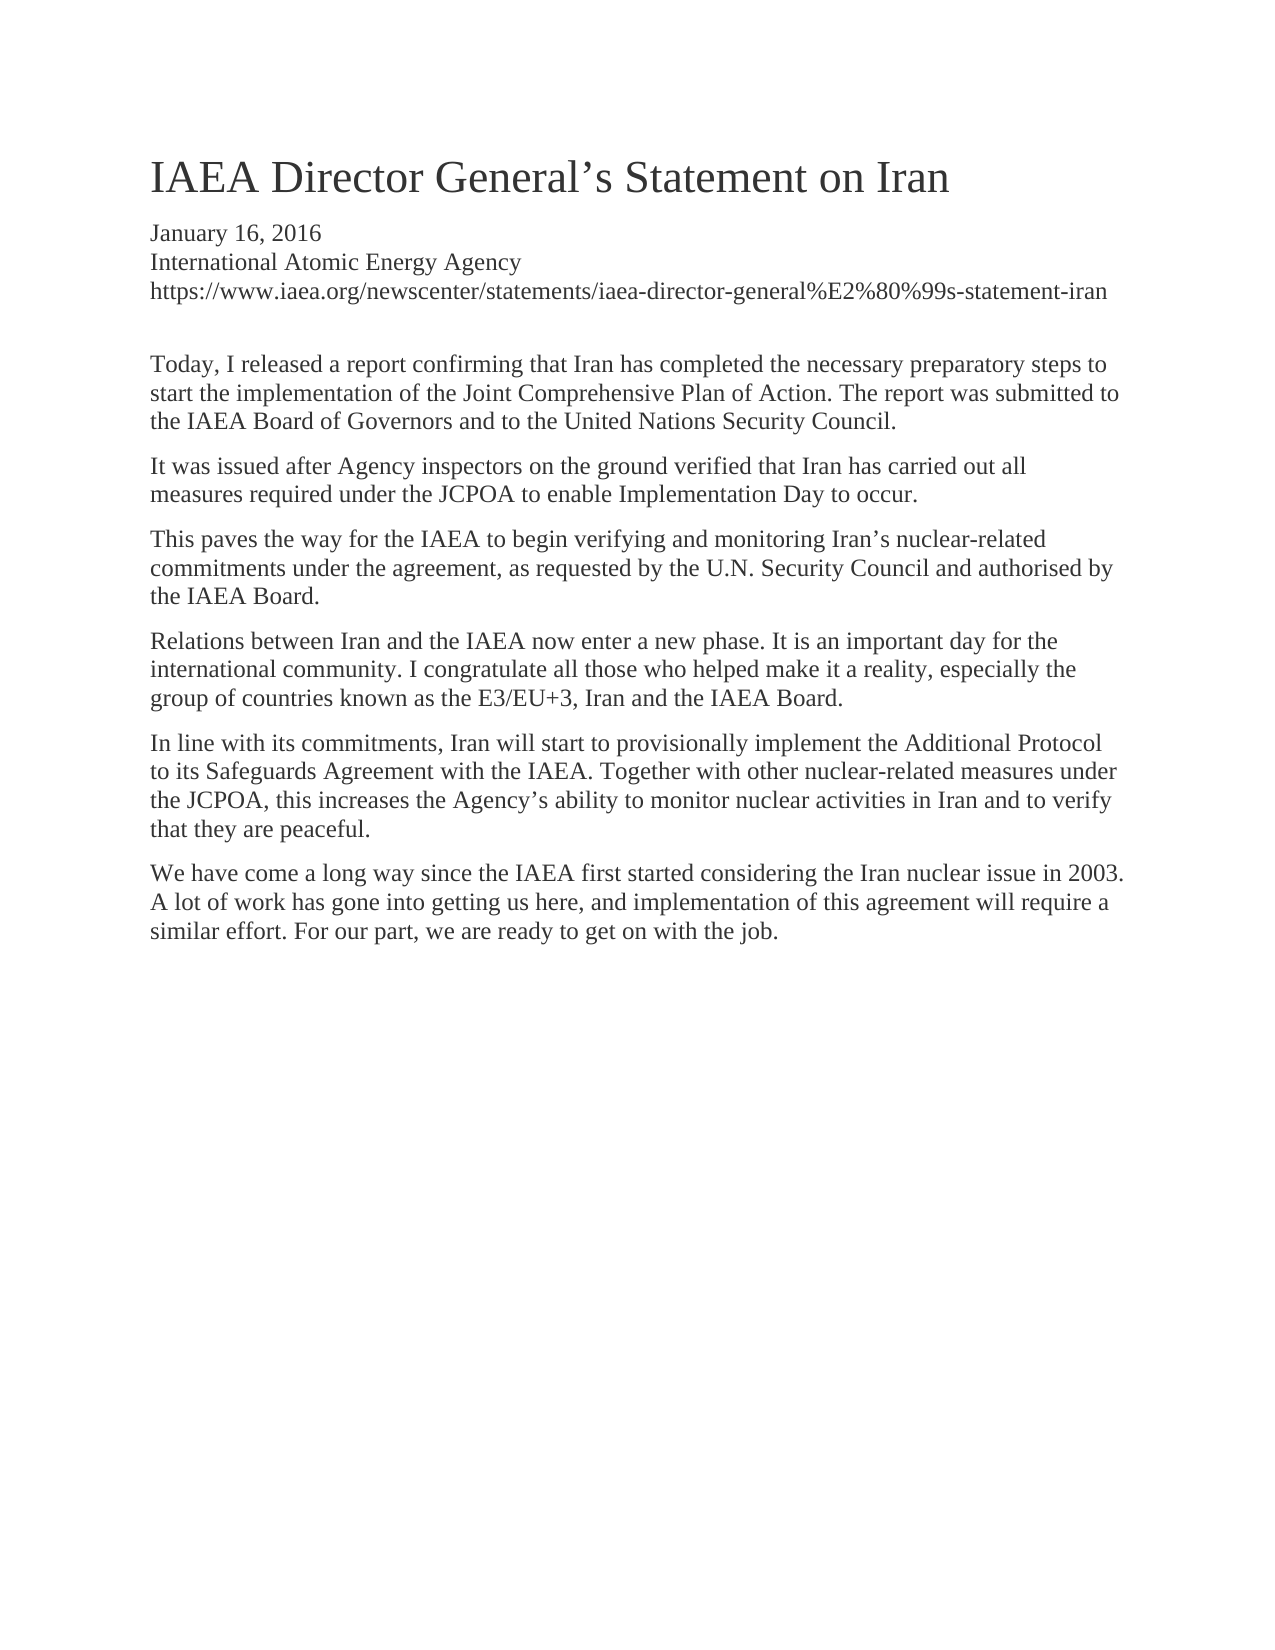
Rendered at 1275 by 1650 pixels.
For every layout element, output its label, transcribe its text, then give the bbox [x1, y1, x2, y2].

text In line with its commitments, Iran will start to provisionally implement the Additional Protocol to its Safeguards Agreement with the IAEA. Together with other nuclear-related measures under the JCPOA, this increases the Agency’s ability to monitor nuclear activities in Iran and to verify that they are peaceful. [150, 728, 1125, 843]
text IAEA Director General’s Statement on Iran [150, 150, 1125, 203]
text https://www.iaea.org/newscenter/statements/iaea-director-general%E2%80%99s-statement-iran [150, 276, 1125, 304]
text We have come a long way since the IAEA first started considering the Iran nuclear issue in 2003. A lot of work has gone into getting us here, and implementation of this agreement will require a similar effort. For our part, we are ready to get on with the job. [150, 858, 1125, 944]
text This paves the way for the IAEA to begin verifying and monitoring Iran’s nuclear-related commitments under the agreement, as requested by the U.N. Security Council and authorised by the IAEA Board. [150, 524, 1125, 610]
text International Atomic Energy Agency [150, 247, 1125, 276]
text Today, I released a report confirming that Iran has completed the necessary preparatory steps to start the implementation of the Joint Comprehensive Plan of Action. The report was submitted to the IAEA Board of Governors and to the United Nations Security Council. [150, 349, 1125, 435]
text Relations between Iran and the IAEA now enter a new phase. It is an important day for the international community. I congratulate all those who helped make it a reality, especially the group of countries known as the E3/EU+3, Iran and the IAEA Board. [150, 626, 1125, 712]
text January 16, 2016 [150, 218, 1125, 247]
text It was issued after Agency inspectors on the ground verified that Iran has carried out all measures required under the JCPOA to enable Implementation Day to occur. [150, 451, 1125, 508]
